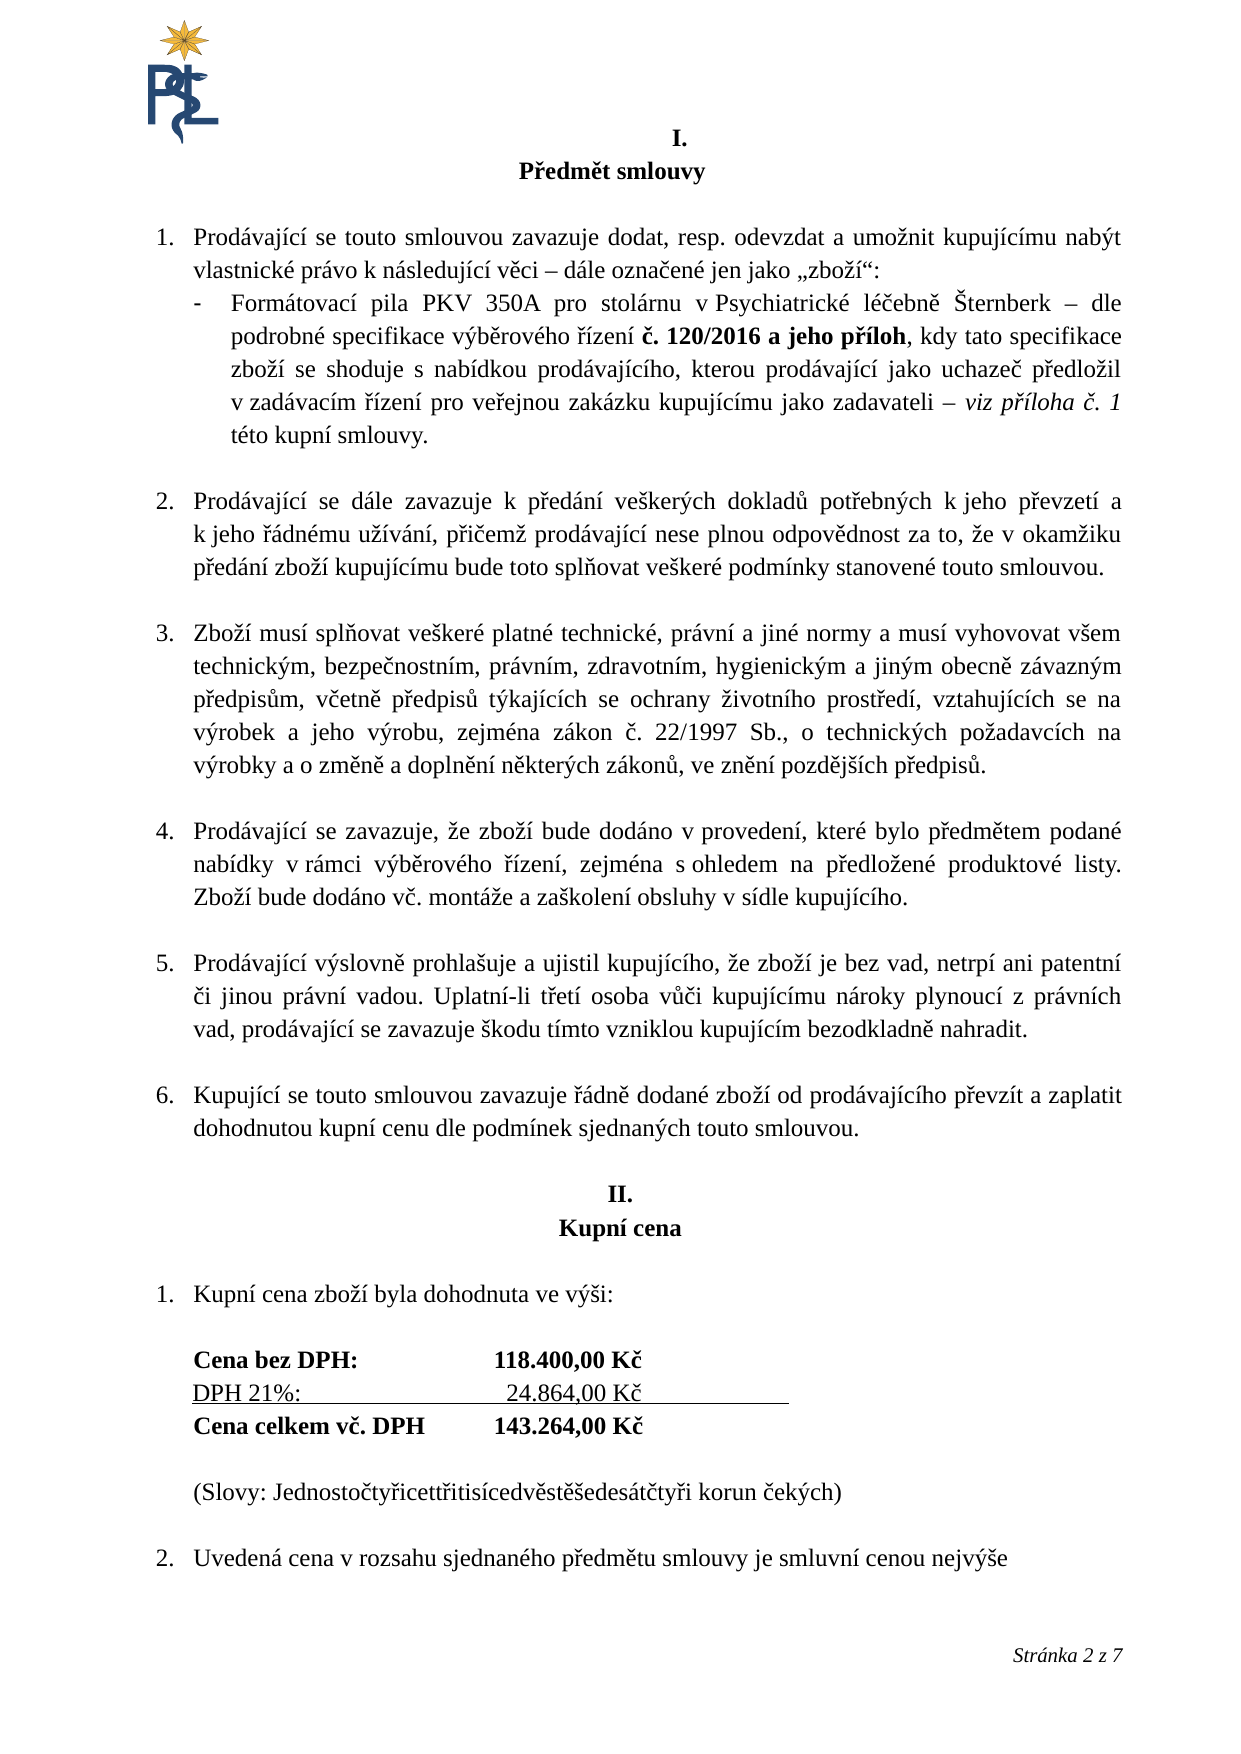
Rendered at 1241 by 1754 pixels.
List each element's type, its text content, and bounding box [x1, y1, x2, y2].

text Předmět smlouvy [413, 156, 1122, 185]
list Zboží musí splňovat veškeré platné technické, právní a jiné normy a musí vyhovovat všem technickým, bezpečnostním, právním, zdravotním, hygienickým a jiným obecně závazným předpisům, včetně předpisů týkajících se ochrany životního prostředí, vztahujících se na výrobek a jeho výrobu, zejména zákon č. 22/1997 Sb., o technických požadavcích na výrobky a o změně a doplnění některých zákonů, ve znění pozdějších předpisů. [156, 618, 1122, 779]
text Kupní cena [118, 1213, 1122, 1241]
list Prodávající se touto smlouvou zavazuje dodat, resp. odevzdat a umožnit kupujícímu nabýt vlastnické právo k následující věci – dále označené jen jako „zboží“: [156, 222, 1122, 284]
list Prodávající se zavazuje, že zboží bude dodáno v provedení, které bylo předmětem podané nabídky v rámci výběrového řízení, zejména s ohledem na předložené produktové listy. Zboží bude dodáno vč. montáže a zaškolení obsluhy v sídle kupujícího. [156, 816, 1122, 911]
text DPH 21%: 24.864,00 Kč [118, 1378, 1122, 1406]
text I. [118, 123, 1122, 152]
list Cena bez DPH: 118.400,00 Kč [193, 1345, 1122, 1373]
list Kupní cena zboží byla dohodnuta ve výši: [156, 1279, 1122, 1307]
text II. [118, 1179, 1122, 1208]
list Prodávající se dále zavazuje k předání veškerých dokladů potřebných k jeho převzetí a k jeho řádnému užívání, přičemž prodávající nese plnou odpovědnost za to, že v okamžiku předání zboží kupujícímu bude toto splňovat veškeré podmínky stanovené touto smlouvou. [156, 486, 1122, 581]
list Cena celkem vč. DPH 143.264,00 Kč [193, 1411, 1122, 1439]
list Kupující se touto smlouvou zavazuje řádně dodané zboží od prodávajícího převzít a zaplatit dohodnutou kupní cenu dle podmínek sjednaných touto smlouvou. [156, 1081, 1122, 1142]
list Uvedená cena v rozsahu sjednaného předmětu smlouvy je smluvní cenou nejvýše [156, 1543, 1122, 1572]
list Formátovací pila PKV 350A pro stolárnu v Psychiatrické léčebně Šternberk – dle podrobné specifikace výběrového řízení č. 120/2016 a jeho příloh, kdy tato specifikace zboží se shoduje s nabídkou prodávajícího, kterou prodávající jako uchazeč předložil v zadávacím řízení pro veřejnou zakázku kupujícímu jako zadavateli – viz příloha č. 1 této kupní smlouvy. [193, 288, 1122, 449]
list Prodávající výslovně prohlašuje a ujistil kupujícího, že zboží je bez vad, netrpí ani patentní či jinou právní vadou. Uplatní-li třetí osoba vůči kupujícímu nároky plynoucí z právních vad, prodávající se zavazuje škodu tímto vzniklou kupujícím bezodkladně nahradit. [156, 948, 1122, 1043]
list (Slovy: Jednostočtyřicettřitisícedvěstěšedesátčtyři korun čekých) [193, 1477, 1122, 1506]
